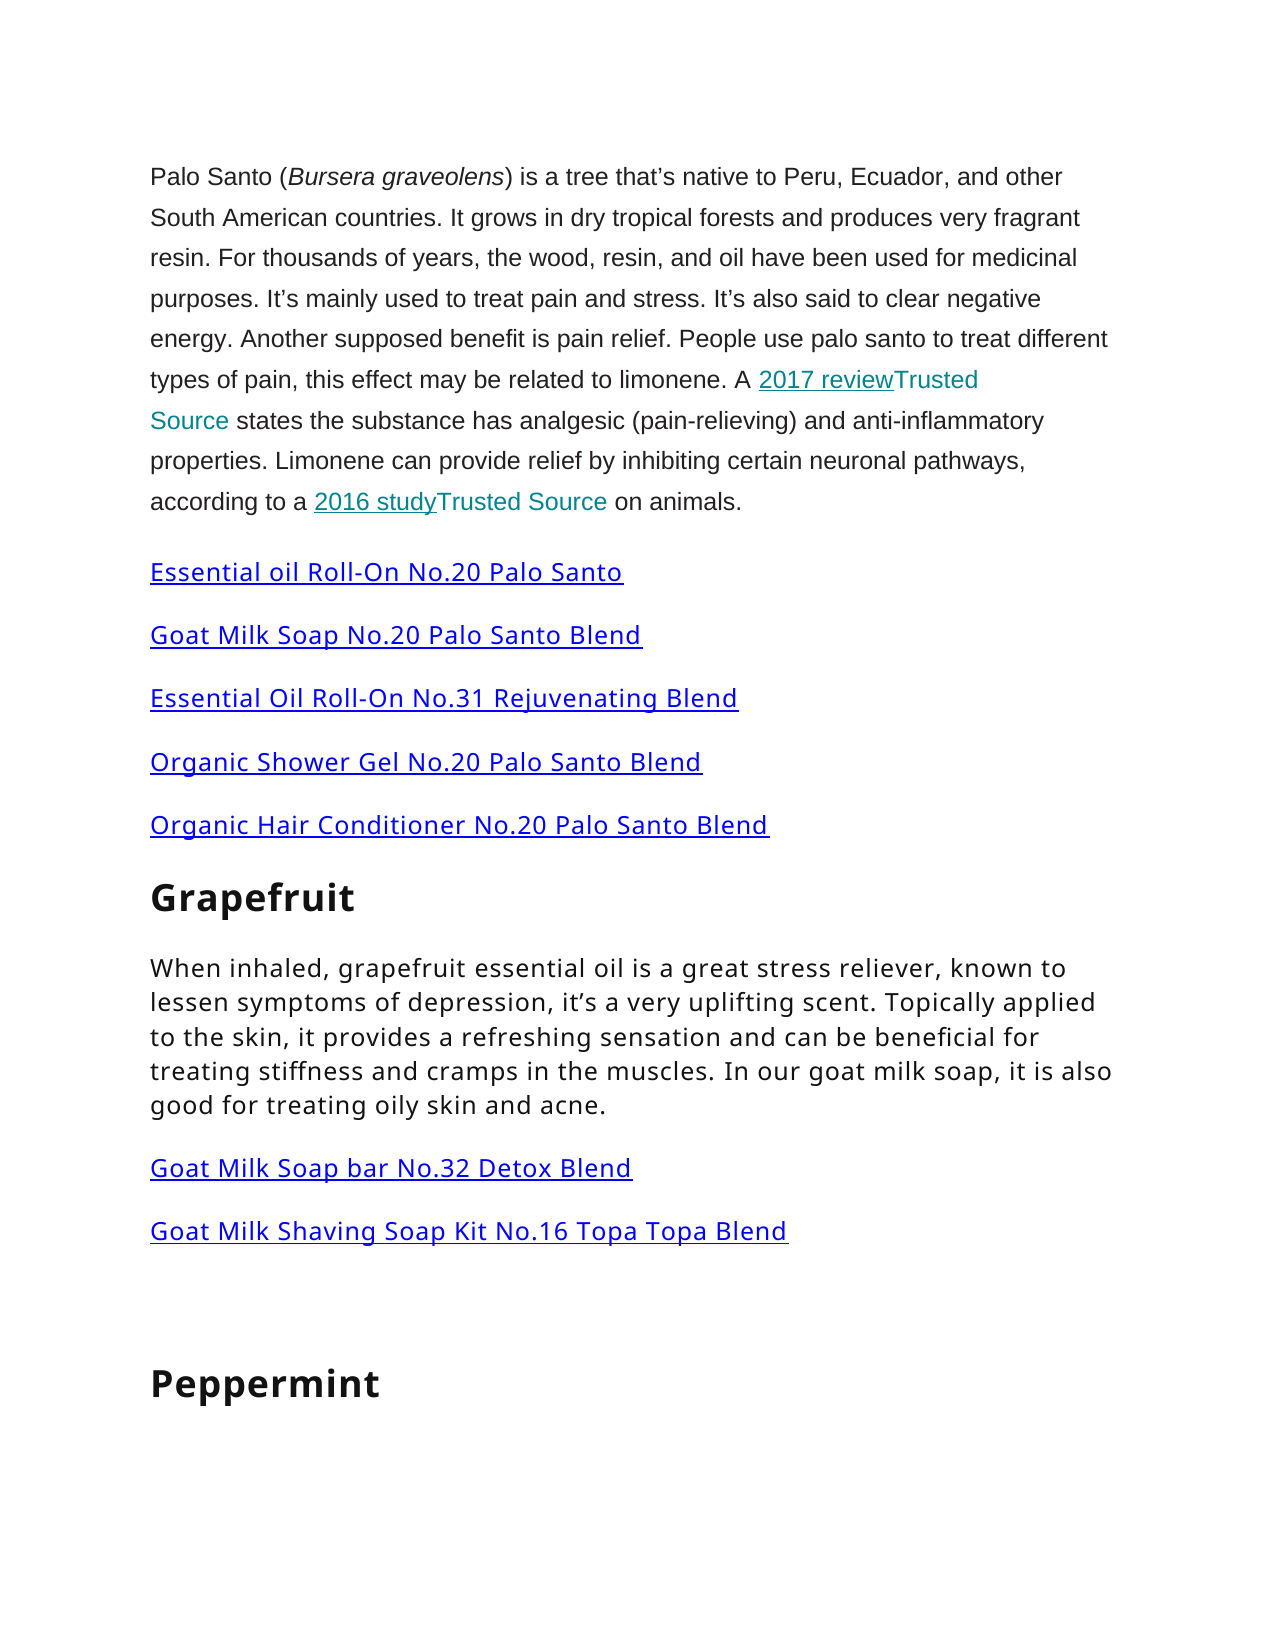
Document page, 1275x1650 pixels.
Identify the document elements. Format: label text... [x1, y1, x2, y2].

text Grapefruit [150, 871, 1125, 922]
text Organic Hair Conditioner No.20 Palo Santo Blend [150, 808, 1125, 842]
text Goat Milk Soap bar No.32 Detox Blend [150, 1151, 1125, 1184]
text When inhaled, grapefruit essential oil is a great stress reliever, known to lessen symptoms of depression, it’s a very uplifting scent. Topically applied to the skin, it provides a refreshing sensation and can be beneficial for treating stiffness and cramps in the muscles. In our goat milk soap, it is also good for treating oily skin and acne. [150, 951, 1125, 1121]
text Palo Santo (Bursera graveolens) is a tree that’s native to Peru, Ecuador, and other South American countries. It grows in dry tropical forests and produces very fragrant resin. For thousands of years, the wood, resin, and oil have been used for medicinal purposes. It’s mainly used to treat pain and stress. It’s also said to clear negative energy. Another supposed benefit is pain relief. People use palo santo to treat different types of pain, this effect may be related to limonene. A 2017 reviewTrusted Source states the substance has analgesic (pain-relieving) and anti-inflammatory properties. Limonene can provide relief by inhibiting certain neuronal pathways, according to a 2016 studyTrusted Source on animals. [150, 150, 1125, 516]
text Goat Milk Soap No.20 Palo Santo Blend [150, 618, 1125, 652]
text Organic Shower Gel No.20 Palo Santo Blend [150, 744, 1125, 778]
text Essential Oil Roll-On No.31 Rejuvenating Blend [150, 681, 1125, 715]
text Goat Milk Shaving Soap Kit No.16 Topa Topa Blend [150, 1214, 1125, 1248]
text Peppermint [150, 1357, 1125, 1408]
text Essential oil Roll-On No.20 Palo Santo [150, 555, 1125, 589]
